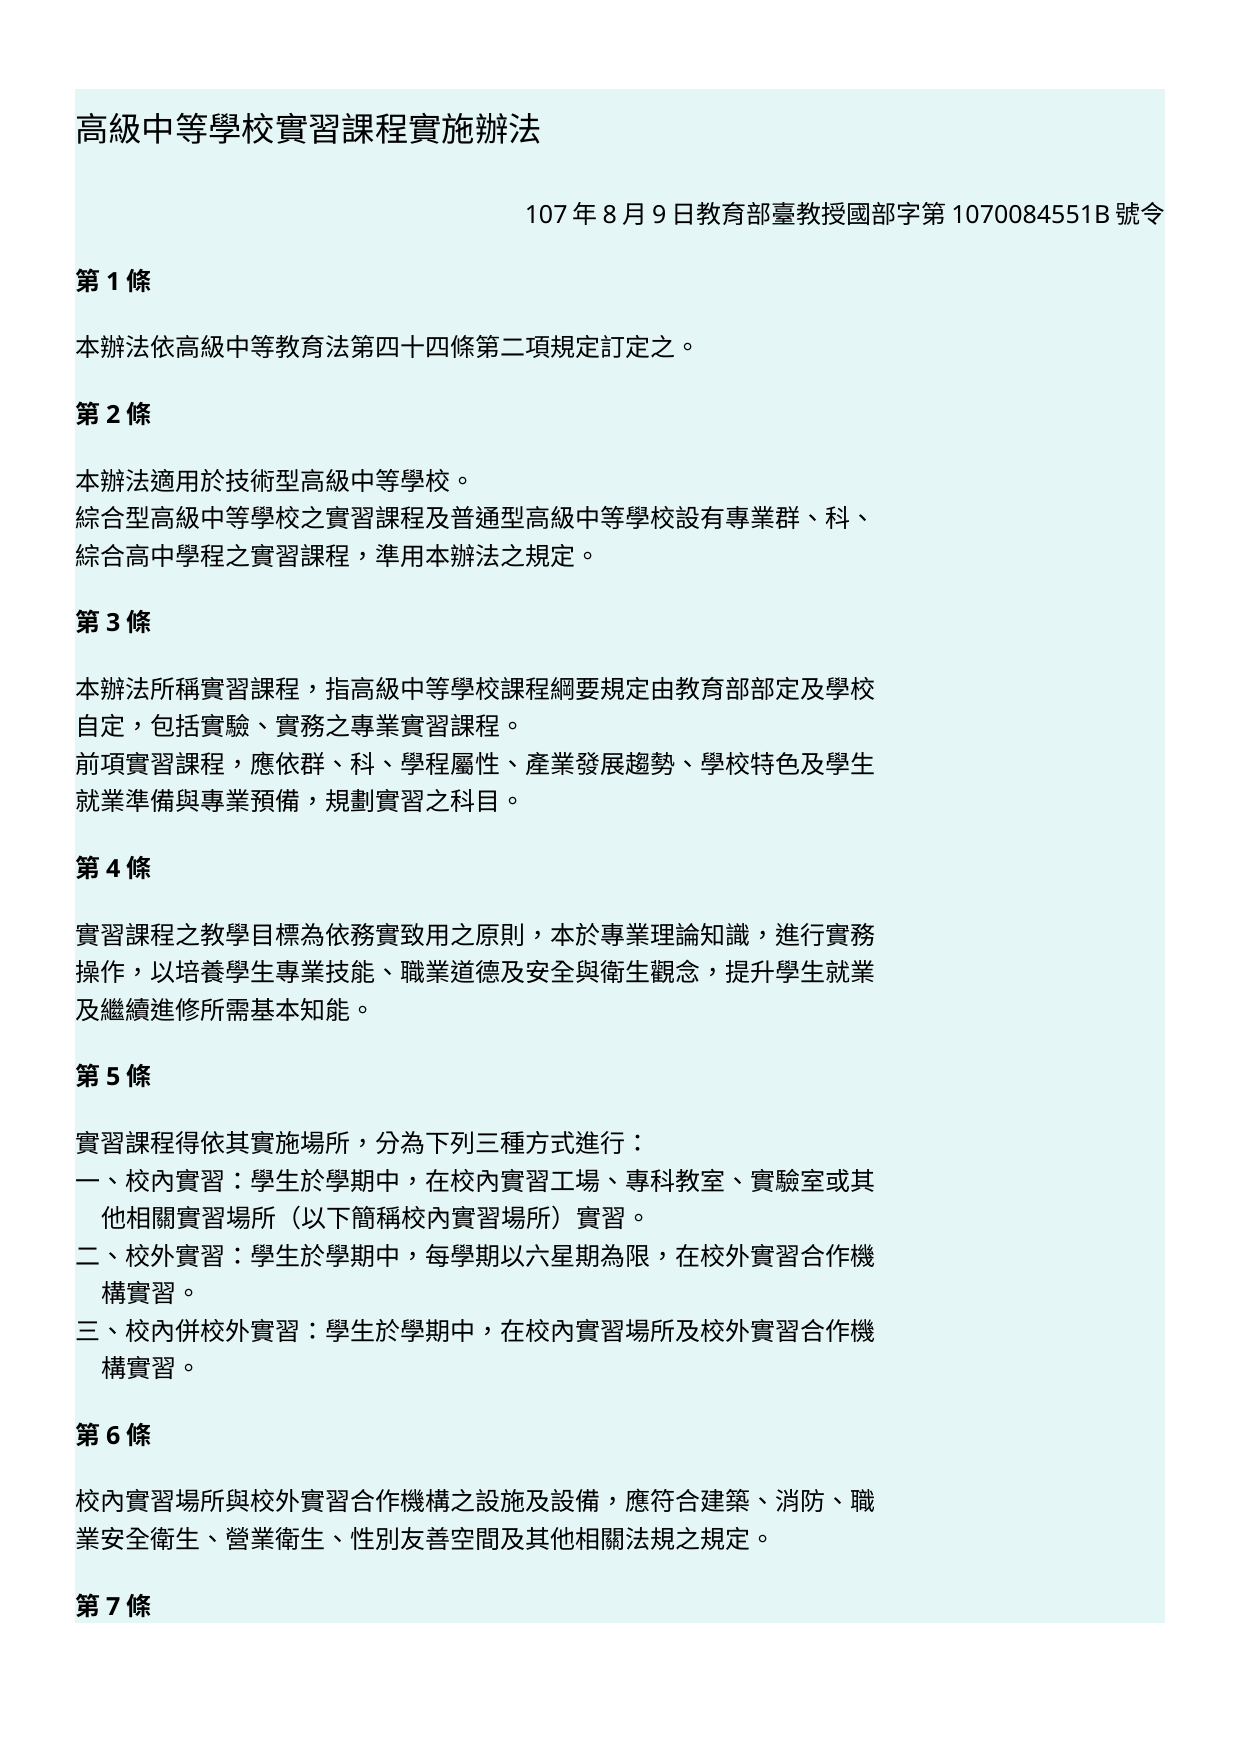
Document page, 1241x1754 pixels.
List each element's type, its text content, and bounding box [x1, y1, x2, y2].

text 第 5 條 [75, 1056, 1165, 1094]
text 高級中等學校實習課程實施辦法 [75, 89, 1165, 164]
text 構實習。 [75, 1273, 1165, 1310]
text 三、校內併校外實習：學生於學期中，在校內實習場所及校外實習合作機 [75, 1310, 1165, 1348]
text 綜合高中學程之實習課程，準用本辦法之規定。 [75, 535, 1165, 573]
text 他相關實習場所（以下簡稱校內實習場所）實習。 [75, 1198, 1165, 1235]
text 一、校內實習：學生於學期中，在校內實習工場、專科教室、實驗室或其 [75, 1160, 1165, 1198]
text 第 4 條 [75, 848, 1165, 885]
text 二、校外實習：學生於學期中，每學期以六星期為限，在校外實習合作機 [75, 1235, 1165, 1273]
text 自定，包括實驗、實務之專業實習課程。 [75, 706, 1165, 744]
text 第 7 條 [75, 1585, 1165, 1623]
text 實習課程之教學目標為依務實致用之原則，本於專業理論知識，進行實務 [75, 914, 1165, 952]
text 操作，以培養學生專業技能、職業道德及安全與衛生觀念，提升學生就業 [75, 952, 1165, 989]
text 構實習。 [75, 1348, 1165, 1385]
text 第 3 條 [75, 602, 1165, 639]
text 本辦法依高級中等教育法第四十四條第二項規定訂定之。 [75, 327, 1165, 364]
text 第 6 條 [75, 1414, 1165, 1452]
text 綜合型高級中等學校之實習課程及普通型高級中等學校設有專業群、科、 [75, 498, 1165, 535]
text 就業準備與專業預備，規劃實習之科目。 [75, 781, 1165, 819]
text 107年8月9日教育部臺教授國部字第1070084551B號令 [75, 194, 1165, 231]
text 本辦法所稱實習課程，指高級中等學校課程綱要規定由教育部部定及學校 [75, 669, 1165, 706]
text 第 2 條 [75, 394, 1165, 431]
text 本辦法適用於技術型高級中等學校。 [75, 460, 1165, 498]
text 實習課程得依其實施場所，分為下列三種方式進行： [75, 1123, 1165, 1160]
text 第 1 條 [75, 260, 1165, 298]
text 業安全衛生、營業衛生、性別友善空間及其他相關法規之規定。 [75, 1519, 1165, 1556]
text 及繼續進修所需基本知能。 [75, 989, 1165, 1027]
text 前項實習課程，應依群、科、學程屬性、產業發展趨勢、學校特色及學生 [75, 744, 1165, 781]
text 校內實習場所與校外實習合作機構之設施及設備，應符合建築、消防、職 [75, 1481, 1165, 1519]
